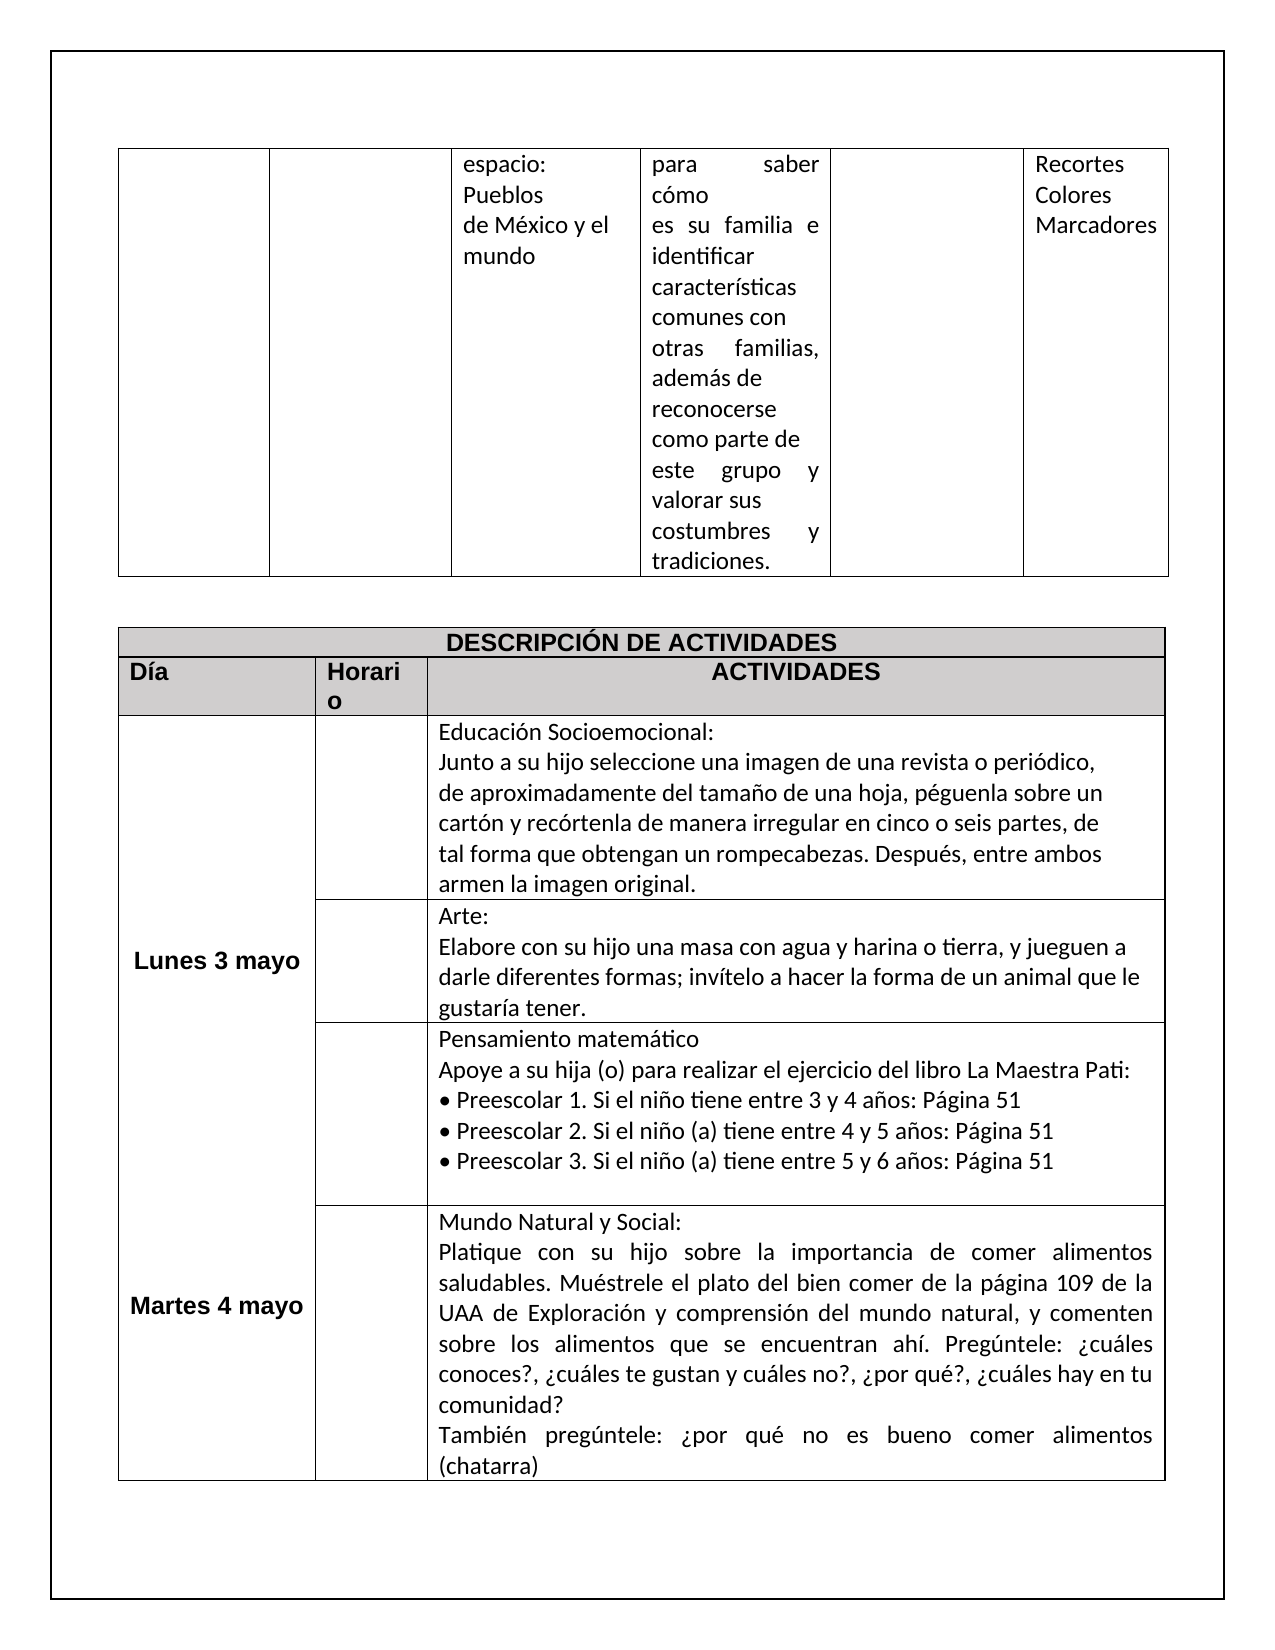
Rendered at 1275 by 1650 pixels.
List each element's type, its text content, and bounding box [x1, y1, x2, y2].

table_cell Día [119, 658, 315, 715]
table_cell Arte: Elabore con su hijo una masa con agua y harina o tierra, y jueguen a darle diferentes formas; invítelo a hacer la forma de un animal que le gustaría tener. [428, 900, 1164, 1022]
table_cell Horario [316, 658, 427, 715]
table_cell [428, 1206, 1164, 1480]
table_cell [831, 149, 1023, 576]
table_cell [452, 149, 640, 576]
table_cell Lunes 3 mayo Martes 4 mayo [119, 716, 315, 1480]
table_cell [316, 900, 427, 1022]
table_cell Educación Socioemocional: Junto a su hijo seleccione una imagen de una revista o periódico, de aproximadamente del tamaño de una hoja, péguenla sobre un cartón y recórtenla de manera irregular en cinco o seis partes, de tal forma que obtengan un rompecabezas. Después, entre ambos armen la imagen original. [428, 716, 1164, 899]
table_cell [316, 1206, 427, 1480]
table_cell Pensamiento matemático Apoye a su hija (o) para realizar el ejercicio del libro La Maestra Pati: • Preescolar 1. Si el niño tiene entre 3 y 4 años: Página 51 • Preescolar 2. Si el niño (a) tiene entre 4 y 5 años: Página 51 • Preescolar 3. Si el niño (a) tiene entre 5 y 6 años: Página 51 [428, 1023, 1164, 1204]
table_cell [270, 149, 451, 576]
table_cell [1024, 149, 1168, 576]
table_cell [316, 1023, 427, 1204]
table_cell [316, 716, 427, 899]
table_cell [641, 149, 830, 576]
table_header DESCRIPCIÓN DE ACTIVIDADES [119, 628, 1164, 656]
table_cell ACTIVIDADES [428, 658, 1164, 715]
